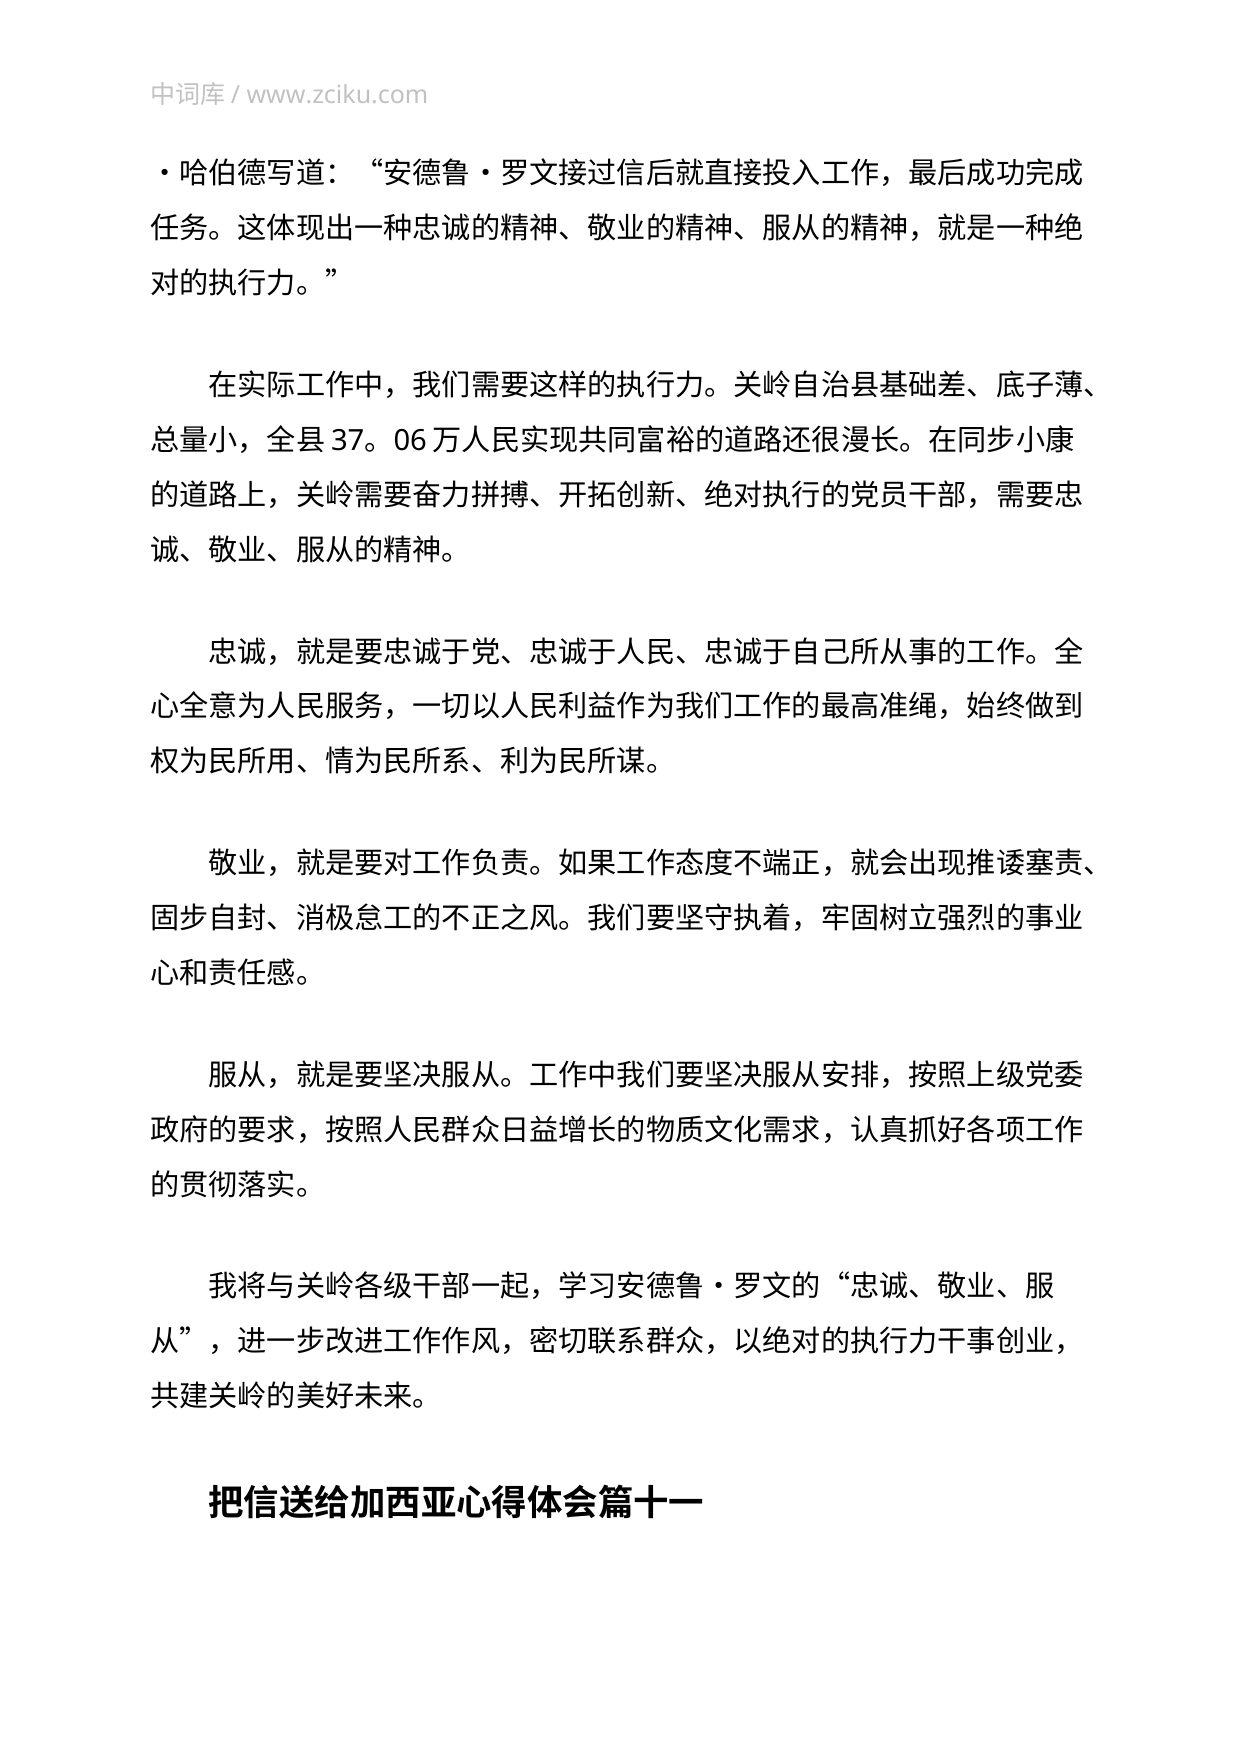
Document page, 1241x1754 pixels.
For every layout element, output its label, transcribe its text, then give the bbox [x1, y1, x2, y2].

text 敬业，就是要对工作负责。如果工作态度不端正，就会出现推诿塞责、固步自封、消极怠工的不正之风。我们要坚守执着，牢固树立强烈的事业心和责任感。 [150, 840, 1090, 992]
text 忠诚，就是要忠诚于党、忠诚于人民、忠诚于自己所从事的工作。全心全意为人民服务，一切以人民利益作为我们工作的最高准绳，始终做到权为民所用、情为民所系、利为民所谋。 [150, 628, 1090, 780]
text 我将与关岭各级干部一起，学习安德鲁・罗文的“忠诚、敬业、服从”，进一步改进工作作风，密切联系群众，以绝对的执行力干事创业，共建关岭的美好未来。 [150, 1263, 1090, 1415]
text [150, 150, 1090, 302]
text 服从，就是要坚决服从。工作中我们要坚决服从安排，按照上级党委政府的要求，按照人民群众日益增长的物质文化需求，认真抓好各项工作的贯彻落实。 [150, 1051, 1090, 1203]
text 在实际工作中，我们需要这样的执行力。关岭自治县基础差、底子薄、总量小，全县37。06万人民实现共同富裕的道路还很漫长。在同步小康的道路上，关岭需要奋力拼搏、开拓创新、绝对执行的党员干部，需要忠诚、敬业、服从的精神。 [150, 362, 1090, 569]
text 把信送给加西亚心得体会篇十一 [150, 1474, 1090, 1526]
